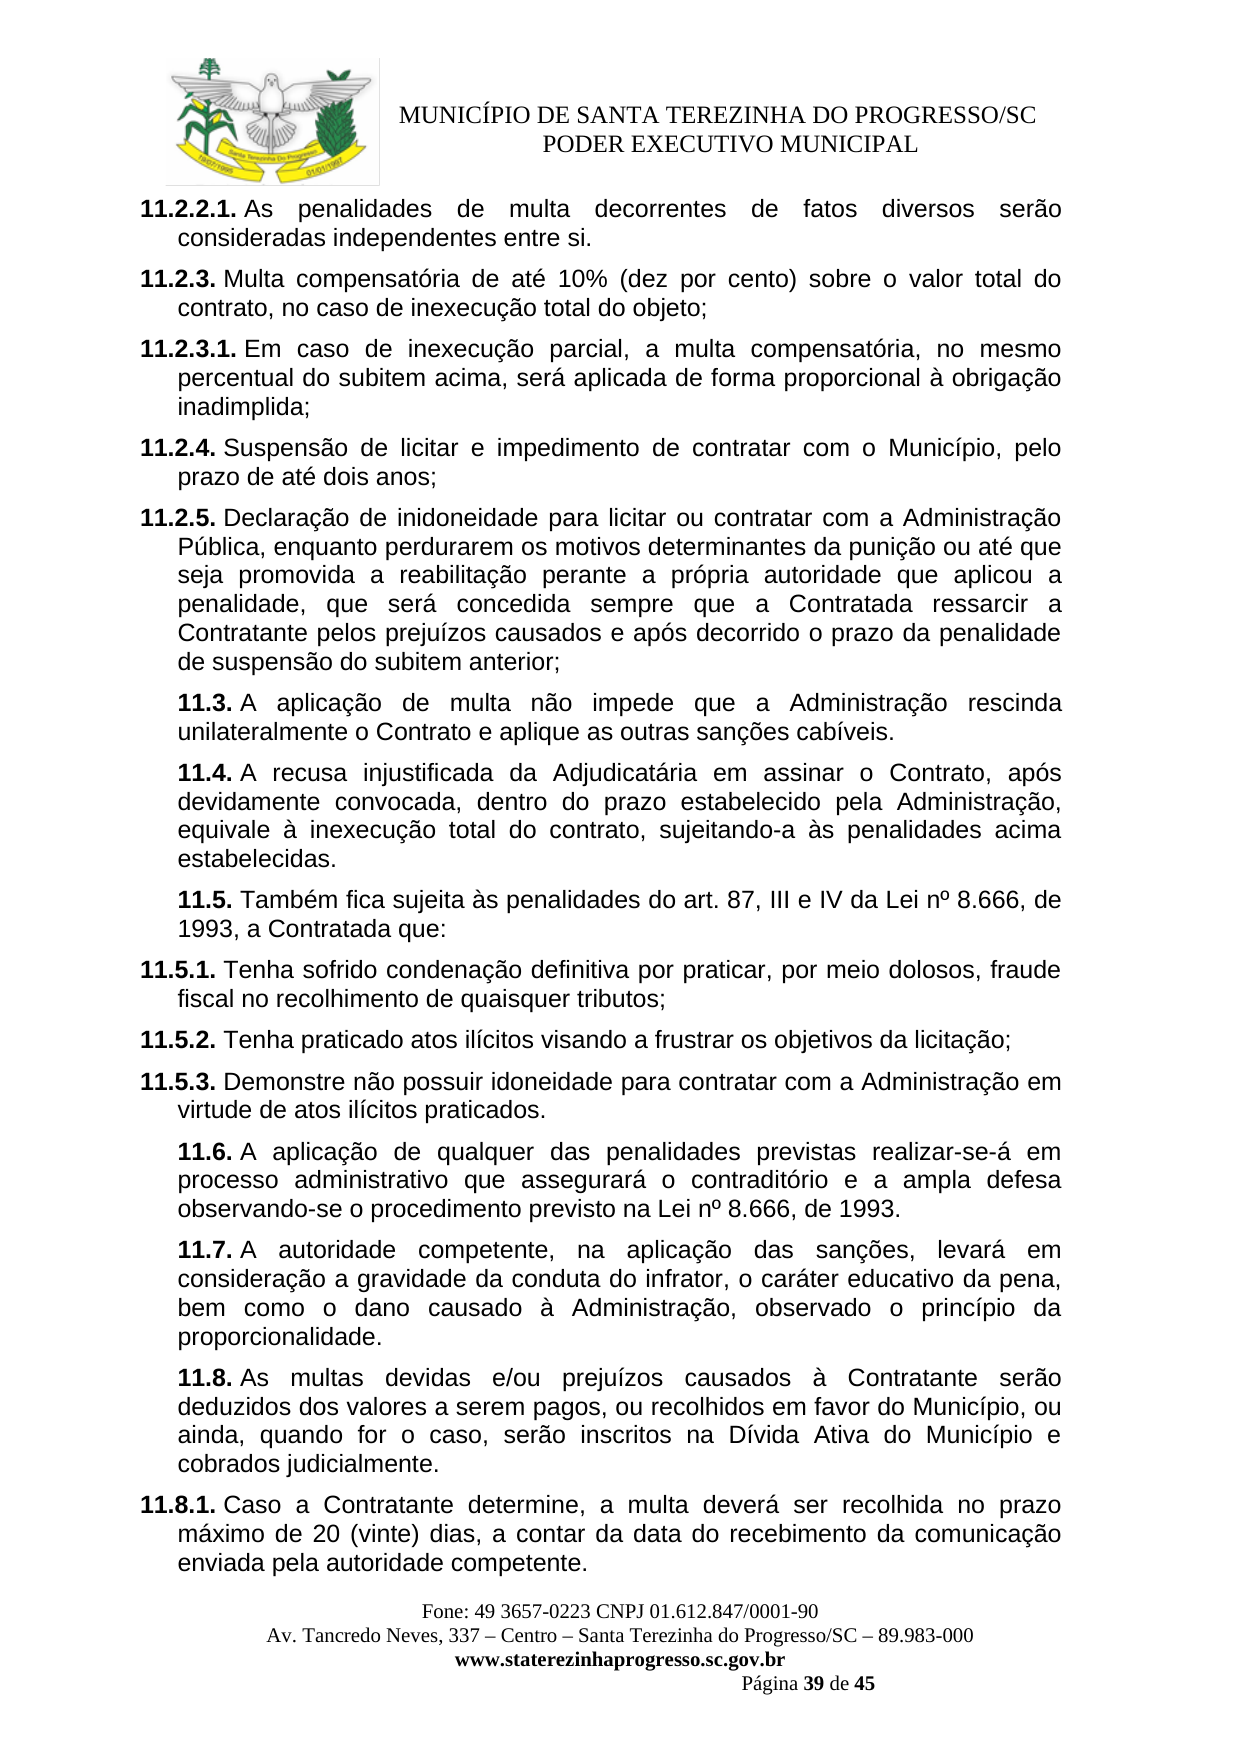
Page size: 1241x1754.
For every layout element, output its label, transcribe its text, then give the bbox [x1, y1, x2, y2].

list Multa compensatória de até 10% (dez por cento) sobre o valor total do contrato, no caso de inexecução total do objeto; [140, 264, 1063, 321]
list Tenha sofrido condenação definitiva por praticar, por meio dolosos, fraude fiscal no recolhimento de quaisquer tributos; [140, 955, 1063, 1013]
list Também fica sujeita às penalidades do art. 87, III e IV da Lei nº 8.666, de 1993, a Contratada que: [177, 885, 1063, 943]
list Tenha praticado atos ilícitos visando a frustrar os objetivos da licitação; [140, 1025, 1063, 1054]
list As penalidades de multa decorrentes de fatos diversos serão consideradas independentes entre si. [140, 194, 1063, 251]
list Caso a Contratante determine, a multa deverá ser recolhida no prazo máximo de 20 (vinte) dias, a contar da data do recebimento da comunicação enviada pela autoridade competente. [140, 1490, 1063, 1576]
list Em caso de inexecução parcial, a multa compensatória, no mesmo percentual do subitem acima, será aplicada de forma proporcional à obrigação inadimplida; [140, 334, 1063, 420]
list A recusa injustificada da Adjudicatária em assinar o Contrato, após devidamente convocada, dentro do prazo estabelecido pela Administração, equivale à inexecução total do contrato, sujeitando-a às penalidades acima estabelecidas. [177, 758, 1063, 873]
list A aplicação de multa não impede que a Administração rescinda unilateralmente o Contrato e aplique as outras sanções cabíveis. [177, 688, 1063, 745]
list Suspensão de licitar e impedimento de contratar com o Município, pelo prazo de até dois anos; [140, 433, 1063, 490]
list Demonstre não possuir idoneidade para contratar com a Administração em virtude de atos ilícitos praticados. [140, 1066, 1063, 1124]
list Declaração de inidoneidade para licitar ou contratar com a Administração Pública, enquanto perdurarem os motivos determinantes da punição ou até que seja promovida a reabilitação perante a própria autoridade que aplicou a penalidade, que será concedida sempre que a Contratada ressarcir a Contratante pelos prejuízos causados e após decorrido o prazo da penalidade de suspensão do subitem anterior; [140, 503, 1063, 675]
picture [165, 58, 381, 187]
list A aplicação de qualquer das penalidades previstas realizar-se-á em processo administrativo que assegurará o contraditório e a ampla defesa observando-se o procedimento previsto na Lei nº 8.666, de 1993. [177, 1136, 1063, 1223]
list As multas devidas e/ou prejuízos causados à Contratante serão deduzidos dos valores a serem pagos, ou recolhidos em favor do Município, ou ainda, quando for o caso, serão inscritos na Dívida Ativa do Município e cobrados judicialmente. [177, 1363, 1063, 1478]
list A autoridade competente, na aplicação das sanções, levará em consideração a gravidade da conduta do infrator, o caráter educativo da pena, bem como o dano causado à Administração, observado o princípio da proporcionalidade. [177, 1235, 1063, 1350]
